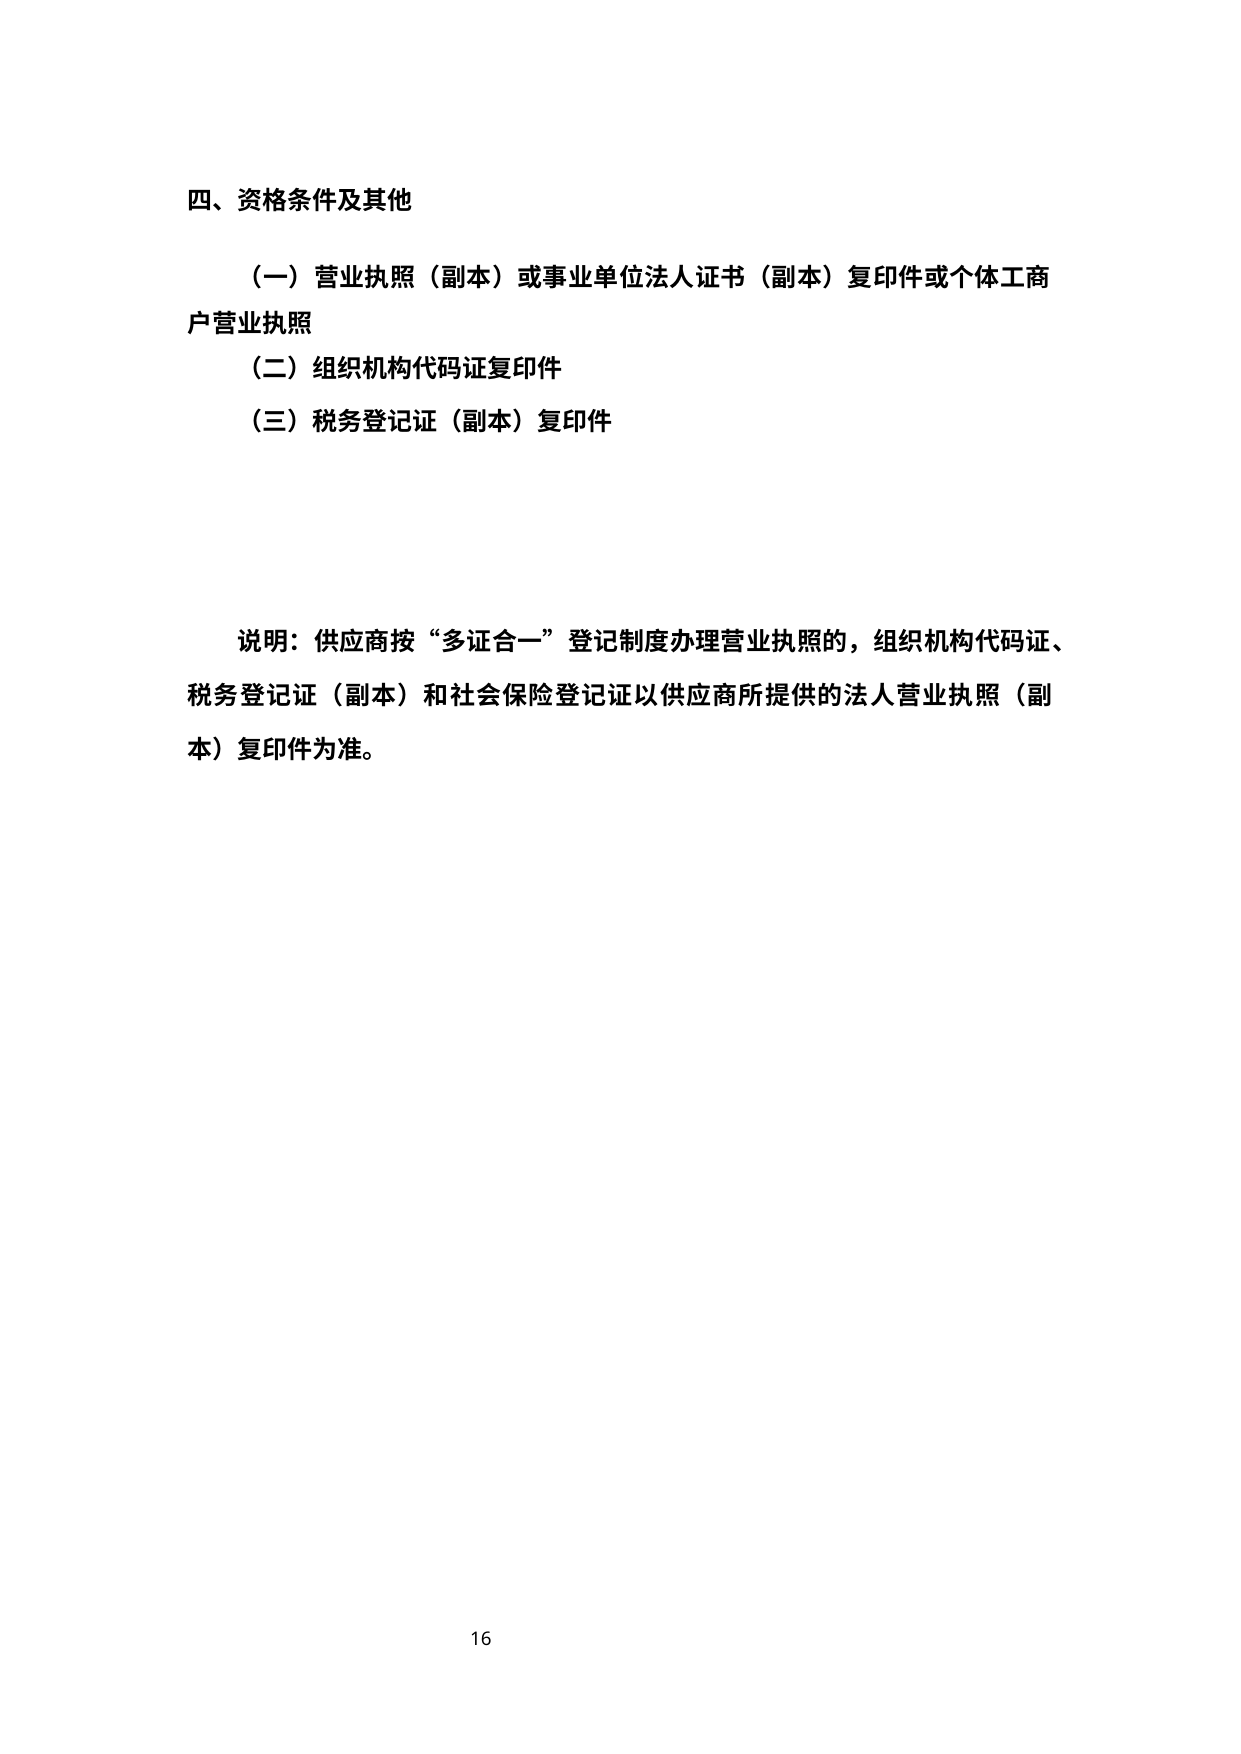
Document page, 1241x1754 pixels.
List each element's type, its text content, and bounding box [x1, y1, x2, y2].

text （二）组织机构代码证复印件 [187, 341, 1053, 387]
subtitle 四、资格条件及其他 [187, 166, 1053, 231]
text 说明：供应商按“多证合一”登记制度办理营业执照的，组织机构代码证、税务登记证（副本）和社会保险登记证以供应商所提供的法人营业执照（副本）复印件为准。 [187, 621, 1053, 766]
text （一）营业执照（副本）或事业单位法人证书（副本）复印件或个体工商户营业执照 [187, 249, 1053, 341]
text （三）税务登记证（副本）复印件 [187, 387, 1053, 452]
